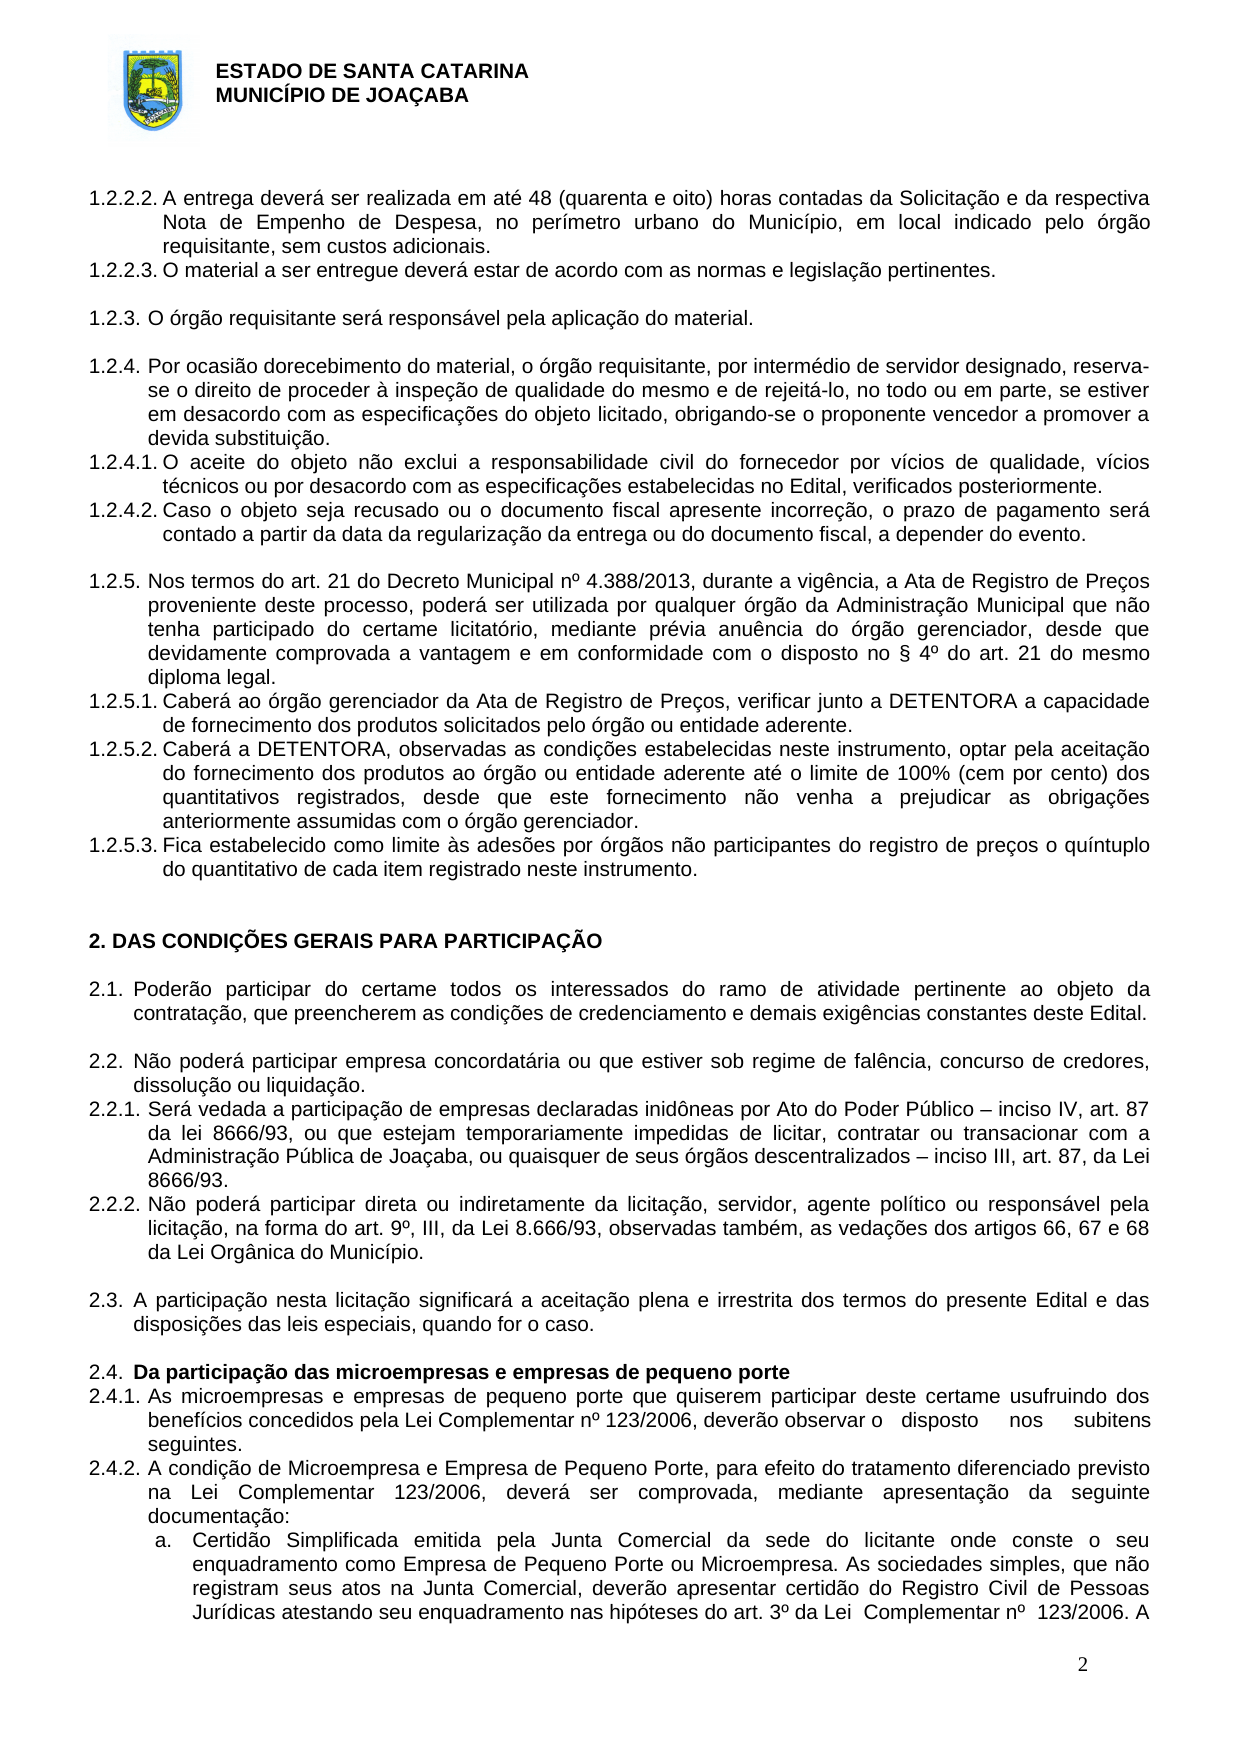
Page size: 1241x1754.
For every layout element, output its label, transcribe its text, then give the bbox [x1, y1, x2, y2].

list Caso o objeto seja recusado ou o documento fiscal apresente incorreção, o prazo de pagamento será contado a partir da data da regularização da entrega ou do documento fiscal, a depender do evento. [89, 497, 1152, 545]
list Por ocasião dorecebimento do material, o órgão requisitante, por intermédio de servidor designado, reserva-se o direito de proceder à inspeção de qualidade do mesmo e de rejeitá-lo, no todo ou em parte, se estiver em desacordo com as especificações do objeto licitado, obrigando-se o proponente vencedor a promover a devida substituição. [89, 354, 1152, 449]
list O material a ser entregue deverá estar de acordo com as normas e legislação pertinentes. [89, 258, 1152, 282]
list Poderão participar do certame todos os interessados do ramo de atividade pertinente ao objeto da contratação, que preencherem as condições de credenciamento e demais exigências constantes deste Edital. [89, 977, 1152, 1024]
list Da participação das microempresas e empresas de pequeno porte [89, 1360, 1152, 1384]
text 2. DAS CONDIÇÕES GERAIS PARA PARTICIPAÇÃO [89, 929, 1152, 953]
list As microempresas e empresas de pequeno porte que quiserem participar deste certame usufruindo dos benefícios concedidos pela Lei Complementar nº 123/2006, deverão observar o disposto nos subitens seguintes. [89, 1384, 1152, 1456]
list O órgão requisitante será responsável pela aplicação do material. [89, 306, 1152, 330]
list Caberá ao órgão gerenciador da Ata de Registro de Preços, verificar junto a DETENTORA a capacidade de fornecimento dos produtos solicitados pelo órgão ou entidade aderente. [89, 689, 1152, 737]
list Caberá a DETENTORA, observadas as condições estabelecidas neste instrumento, optar pela aceitação do fornecimento dos produtos ao órgão ou entidade aderente até o limite de 100% (cem por cento) dos quantitativos registrados, desde que este fornecimento não venha a prejudicar as obrigações anteriormente assumidas com o órgão gerenciador. [89, 737, 1152, 833]
list A entrega deverá ser realizada em até 48 (quarenta e oito) horas contadas da Solicitação e da respectiva Nota de Empenho de Despesa, no perímetro urbano do Município, em local indicado pelo órgão requisitante, sem custos adicionais. [89, 186, 1152, 258]
list A participação nesta licitação significará a aceitação plena e irrestrita dos termos do presente Edital e das disposições das leis especiais, quando for o caso. [89, 1288, 1152, 1336]
picture [107, 34, 201, 147]
list Não poderá participar direta ou indiretamente da licitação, servidor, agente político ou responsável pela licitação, na forma do art. 9º, III, da Lei 8.666/93, observadas também, as vedações dos artigos 66, 67 e 68 da Lei Orgânica do Município. [89, 1192, 1152, 1264]
list Não poderá participar empresa concordatária ou que estiver sob regime de falência, concurso de credores, dissolução ou liquidação. [89, 1048, 1152, 1096]
list Fica estabelecido como limite às adesões por órgãos não participantes do registro de preços o quíntuplo do quantitativo de cada item registrado neste instrumento. [89, 833, 1152, 881]
list A condição de Microempresa e Empresa de Pequeno Porte, para efeito do tratamento diferenciado previsto na Lei Complementar 123/2006, deverá ser comprovada, mediante apresentação da seguinte documentação: [89, 1456, 1152, 1528]
list Nos termos do art. 21 do Decreto Municipal nº 4.388/2013, durante a vigência, a Ata de Registro de Preços proveniente deste processo, poderá ser utilizada por qualquer órgão da Administração Municipal que não tenha participado do certame licitatório, mediante prévia anuência do órgão gerenciador, desde que devidamente comprovada a vantagem e em conformidade com o disposto no § 4º do art. 21 do mesmo diploma legal. [89, 569, 1152, 689]
list O aceite do objeto não exclui a responsabilidade civil do fornecedor por vícios de qualidade, vícios técnicos ou por desacordo com as especificações estabelecidas no Edital, verificados posteriormente. [89, 449, 1152, 497]
list Será vedada a participação de empresas declaradas inidôneas por Ato do Poder Público – inciso IV, art. 87 da lei 8666/93, ou que estejam temporariamente impedidas de licitar, contratar ou transacionar com a Administração Pública de Joaçaba, ou quaisquer de seus órgãos descentralizados – inciso III, art. 87, da Lei 8666/93. [89, 1096, 1152, 1192]
